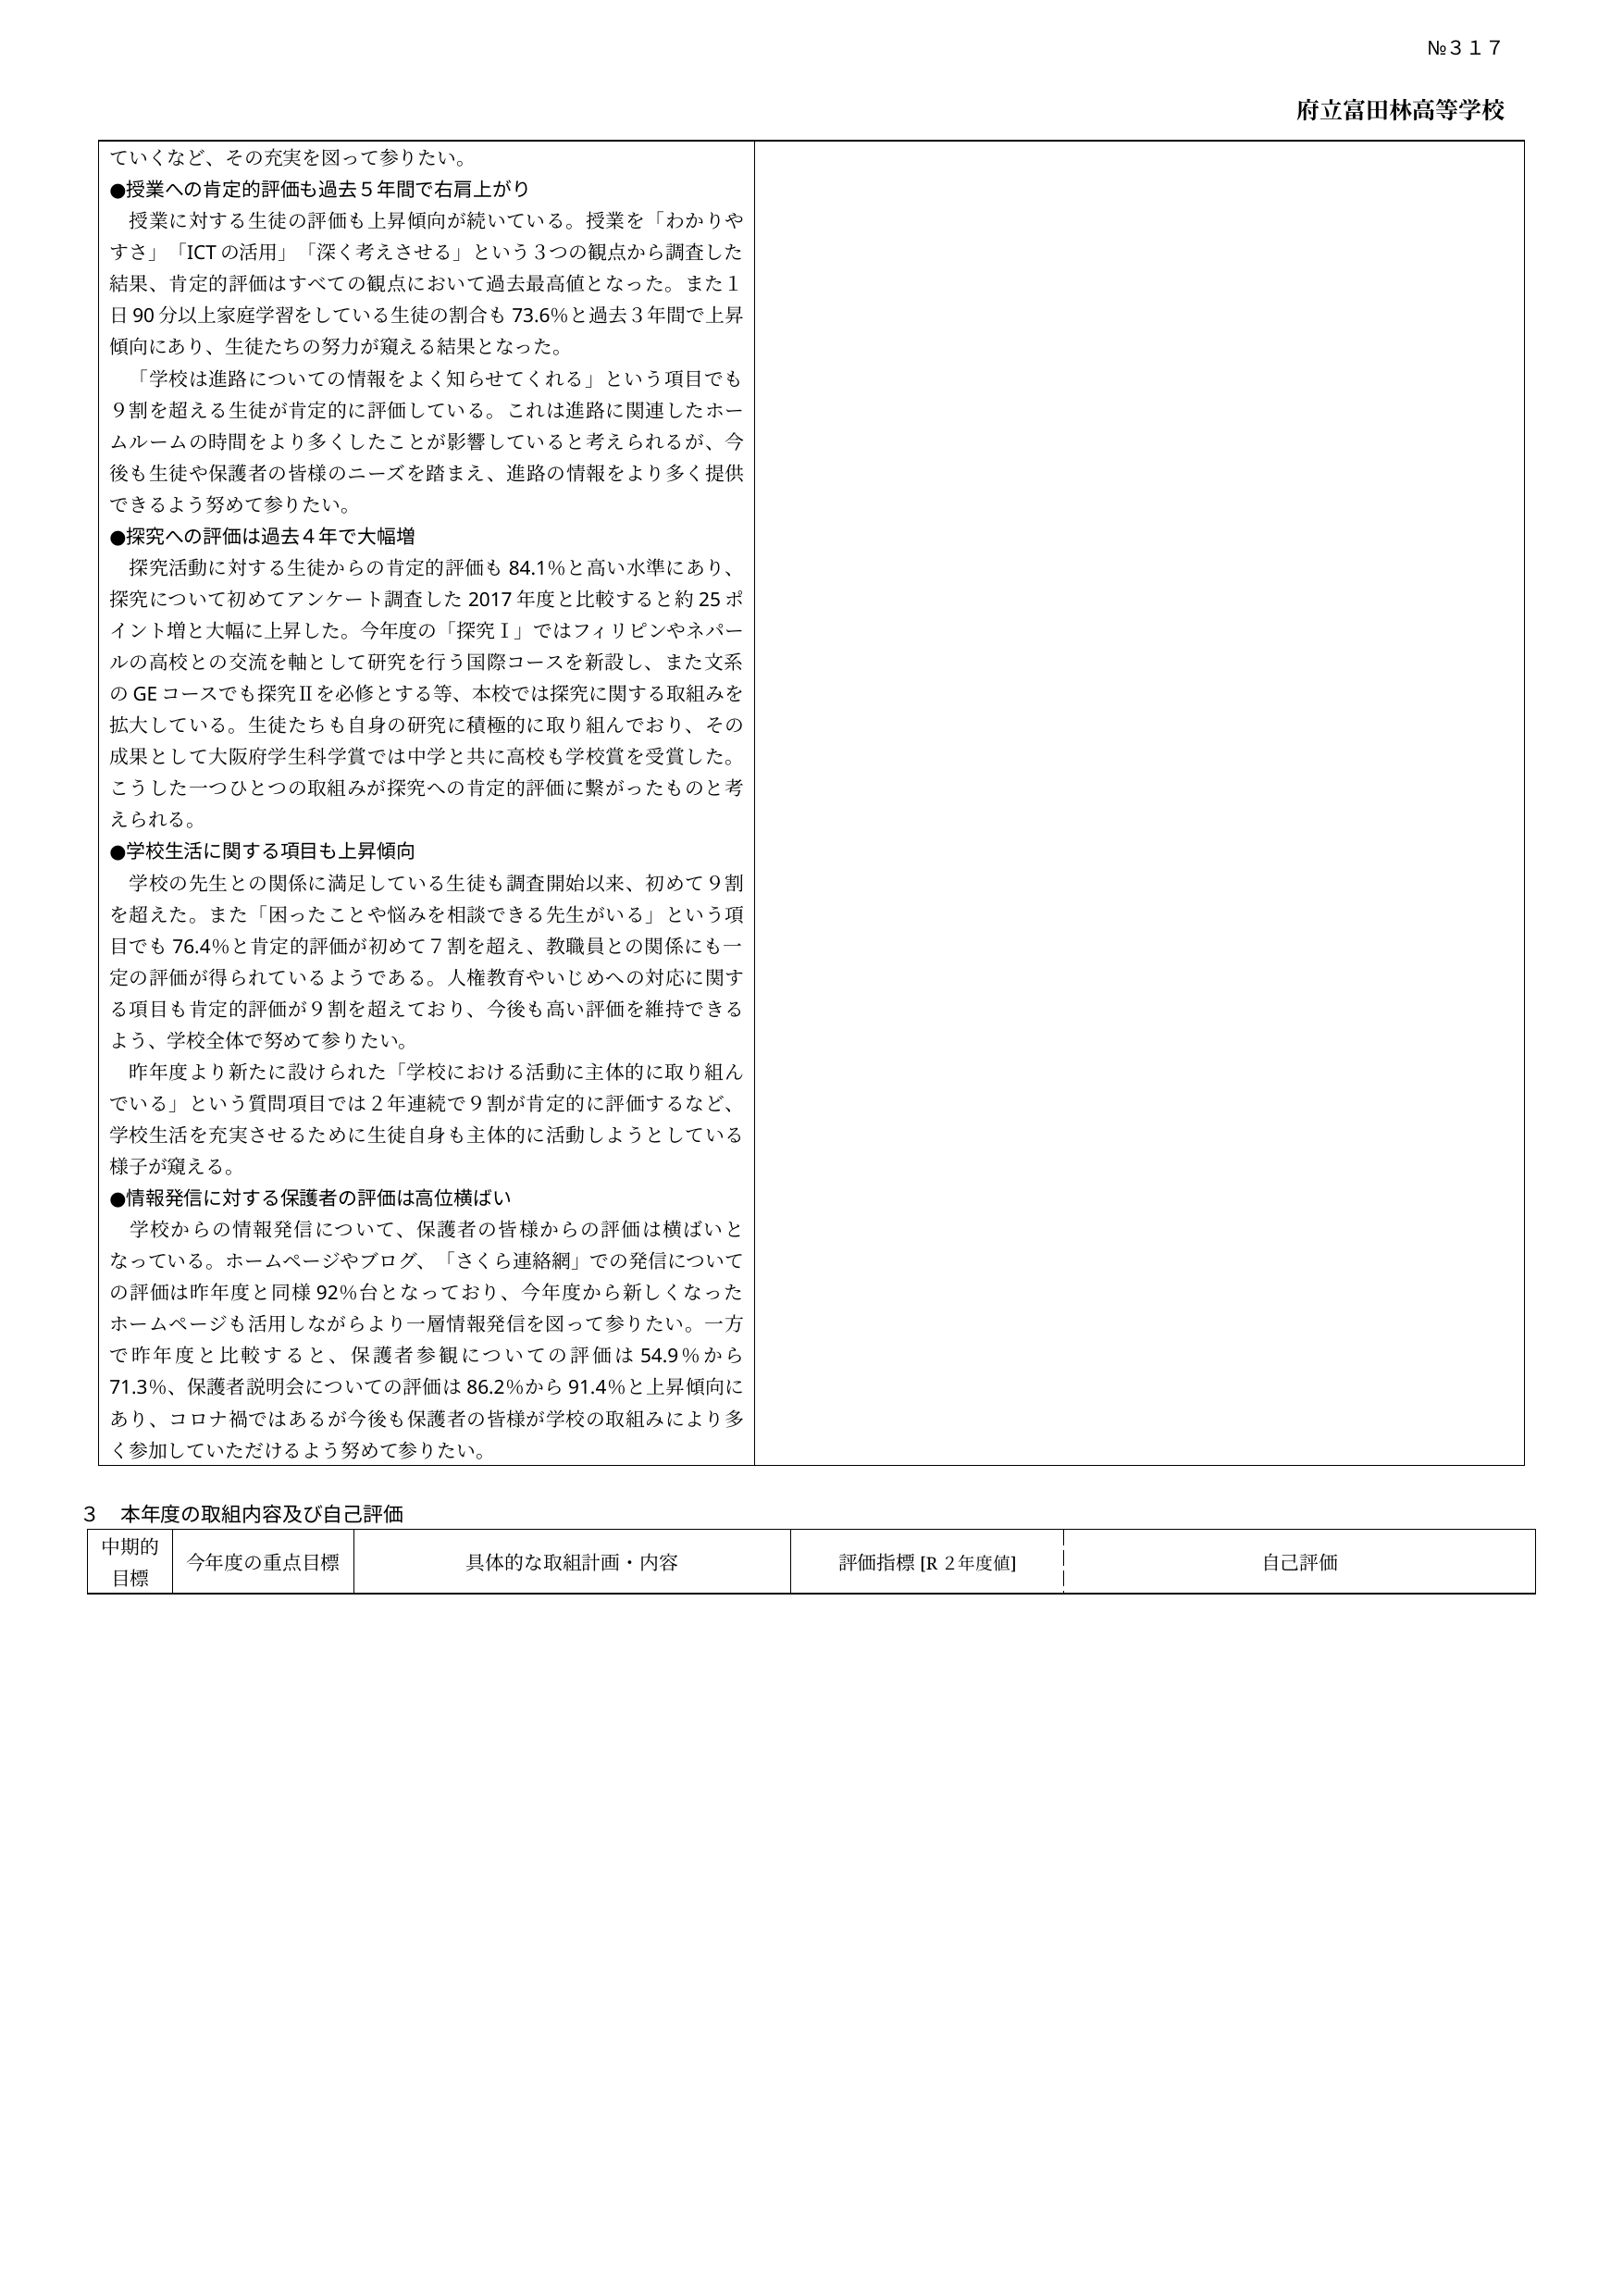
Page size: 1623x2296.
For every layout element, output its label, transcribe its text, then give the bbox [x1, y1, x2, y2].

text ３ 本年度の取組内容及び自己評価 [80, 1497, 1525, 1529]
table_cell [755, 142, 1524, 1465]
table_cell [99, 142, 754, 1465]
table_header 中期的 目標 [88, 1530, 172, 1593]
table_header 評価指標 [R２年度値] [791, 1530, 1064, 1593]
table_header 自己評価 [1064, 1530, 1535, 1593]
table_header 今年度の重点目標 [173, 1530, 353, 1593]
table_header 具体的な取組計画・内容 [354, 1530, 790, 1593]
